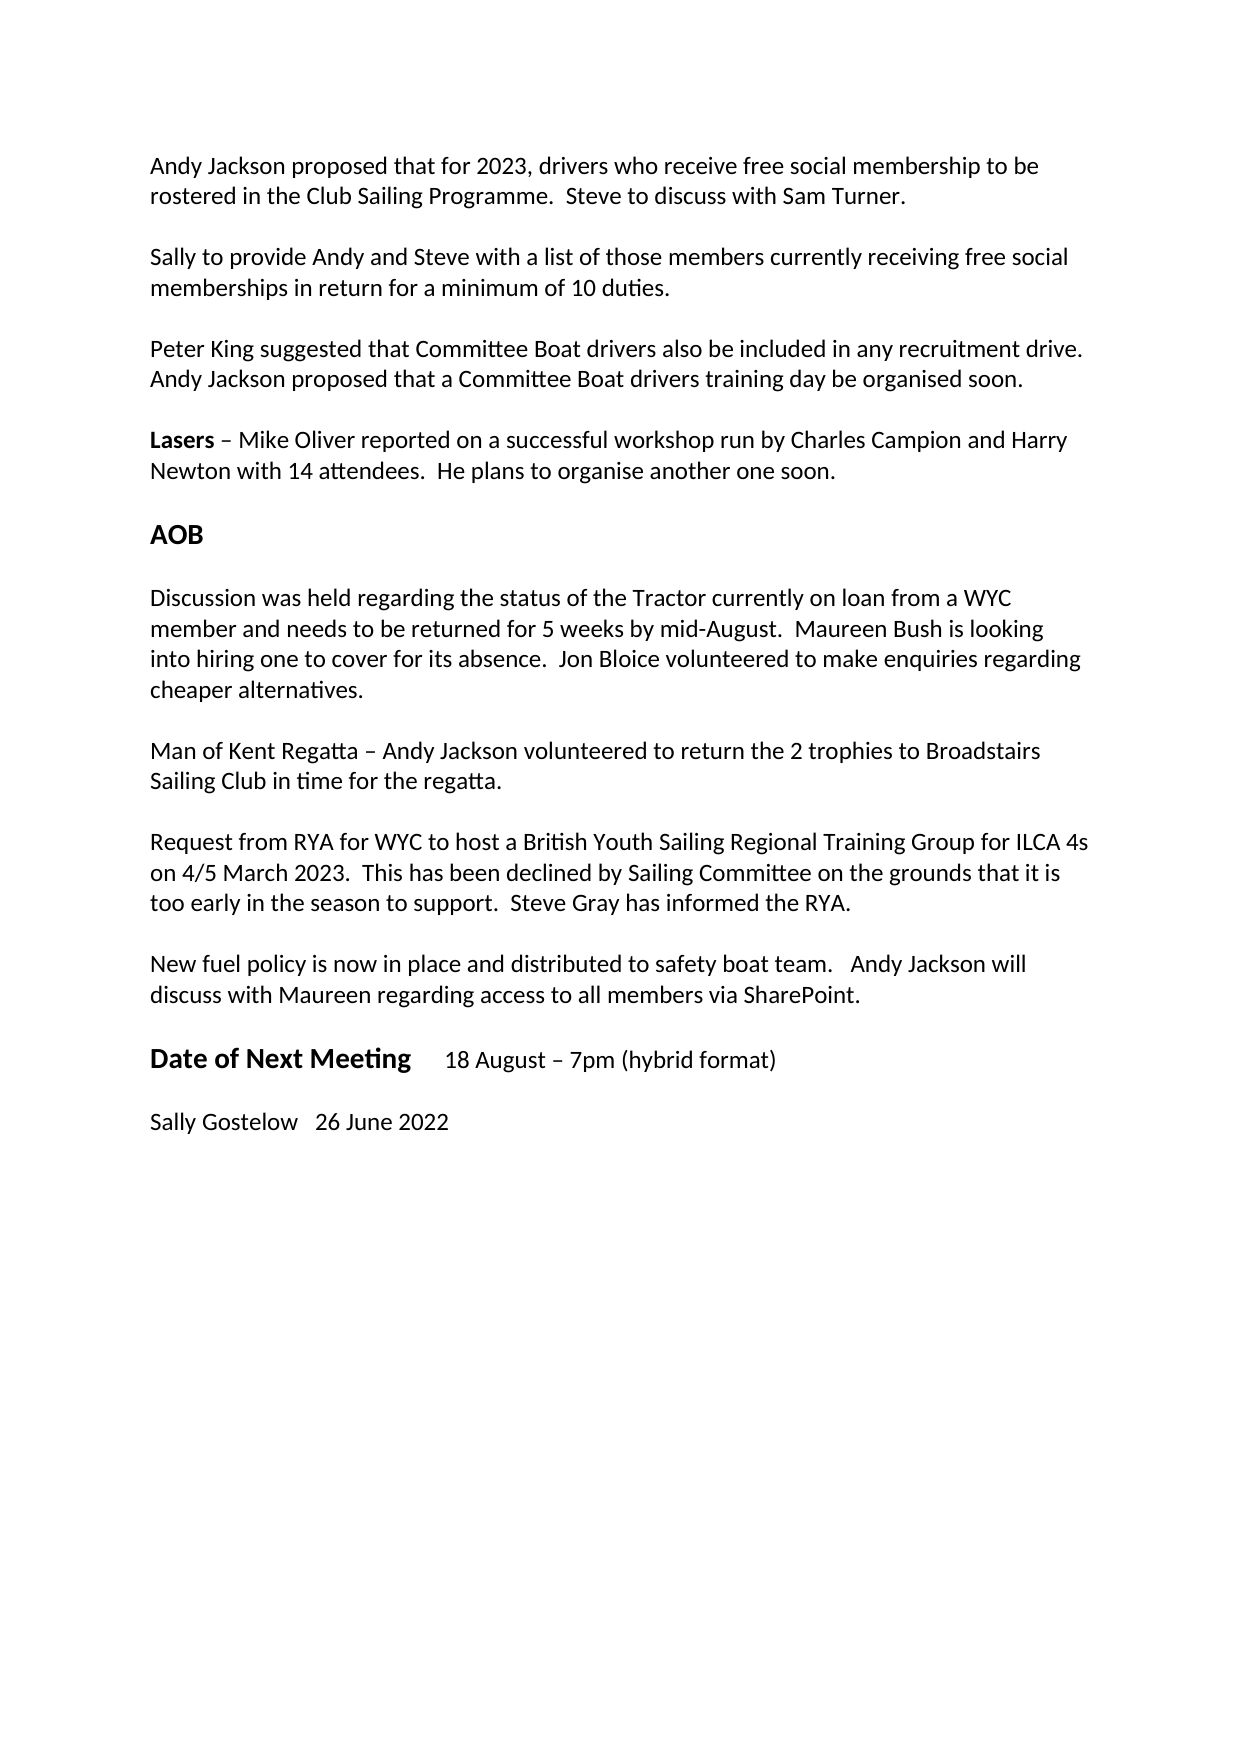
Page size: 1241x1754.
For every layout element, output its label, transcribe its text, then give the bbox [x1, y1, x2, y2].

text Peter King suggested that Committee Boat drivers also be included in any recruitment drive. Andy Jackson proposed that a Committee Boat drivers training day be organised soon. [150, 333, 1090, 394]
text New fuel policy is now in place and distributed to safety boat team. Andy Jackson will discuss with Maureen regarding access to all members via SharePoint. [150, 949, 1090, 1010]
text Date of Next Meeting 18 August – 7pm (hybrid format) [150, 1040, 1090, 1076]
text Request from RYA for WYC to host a British Youth Sailing Regional Training Group for ILCA 4s on 4/5 March 2023. This has been declined by Sailing Committee on the grounds that it is too early in the season to support. Steve Gray has informed the RYA. [150, 827, 1090, 918]
text Lasers – Mike Oliver reported on a successful workshop run by Charles Campion and Harry Newton with 14 attendees. He plans to organise another one soon. [150, 425, 1090, 486]
text Man of Kent Regatta – Andy Jackson volunteered to return the 2 trophies to Broadstairs Sailing Club in time for the regatta. [150, 735, 1090, 796]
text Andy Jackson proposed that for 2023, drivers who receive free social membership to be rostered in the Club Sailing Programme. Steve to discuss with Sam Turner. [150, 150, 1090, 211]
text Discussion was held regarding the status of the Tractor currently on loan from a WYC member and needs to be returned for 5 weeks by mid-August. Maureen Bush is looking into hiring one to cover for its absence. Jon Bloice volunteered to make enquiries regarding cheaper alternatives. [150, 582, 1090, 704]
text Sally Gostelow 26 June 2022 [150, 1106, 1090, 1137]
text AOB [150, 516, 1090, 552]
text Sally to provide Andy and Steve with a list of those members currently receiving free social memberships in return for a minimum of 10 duties. [150, 242, 1090, 303]
